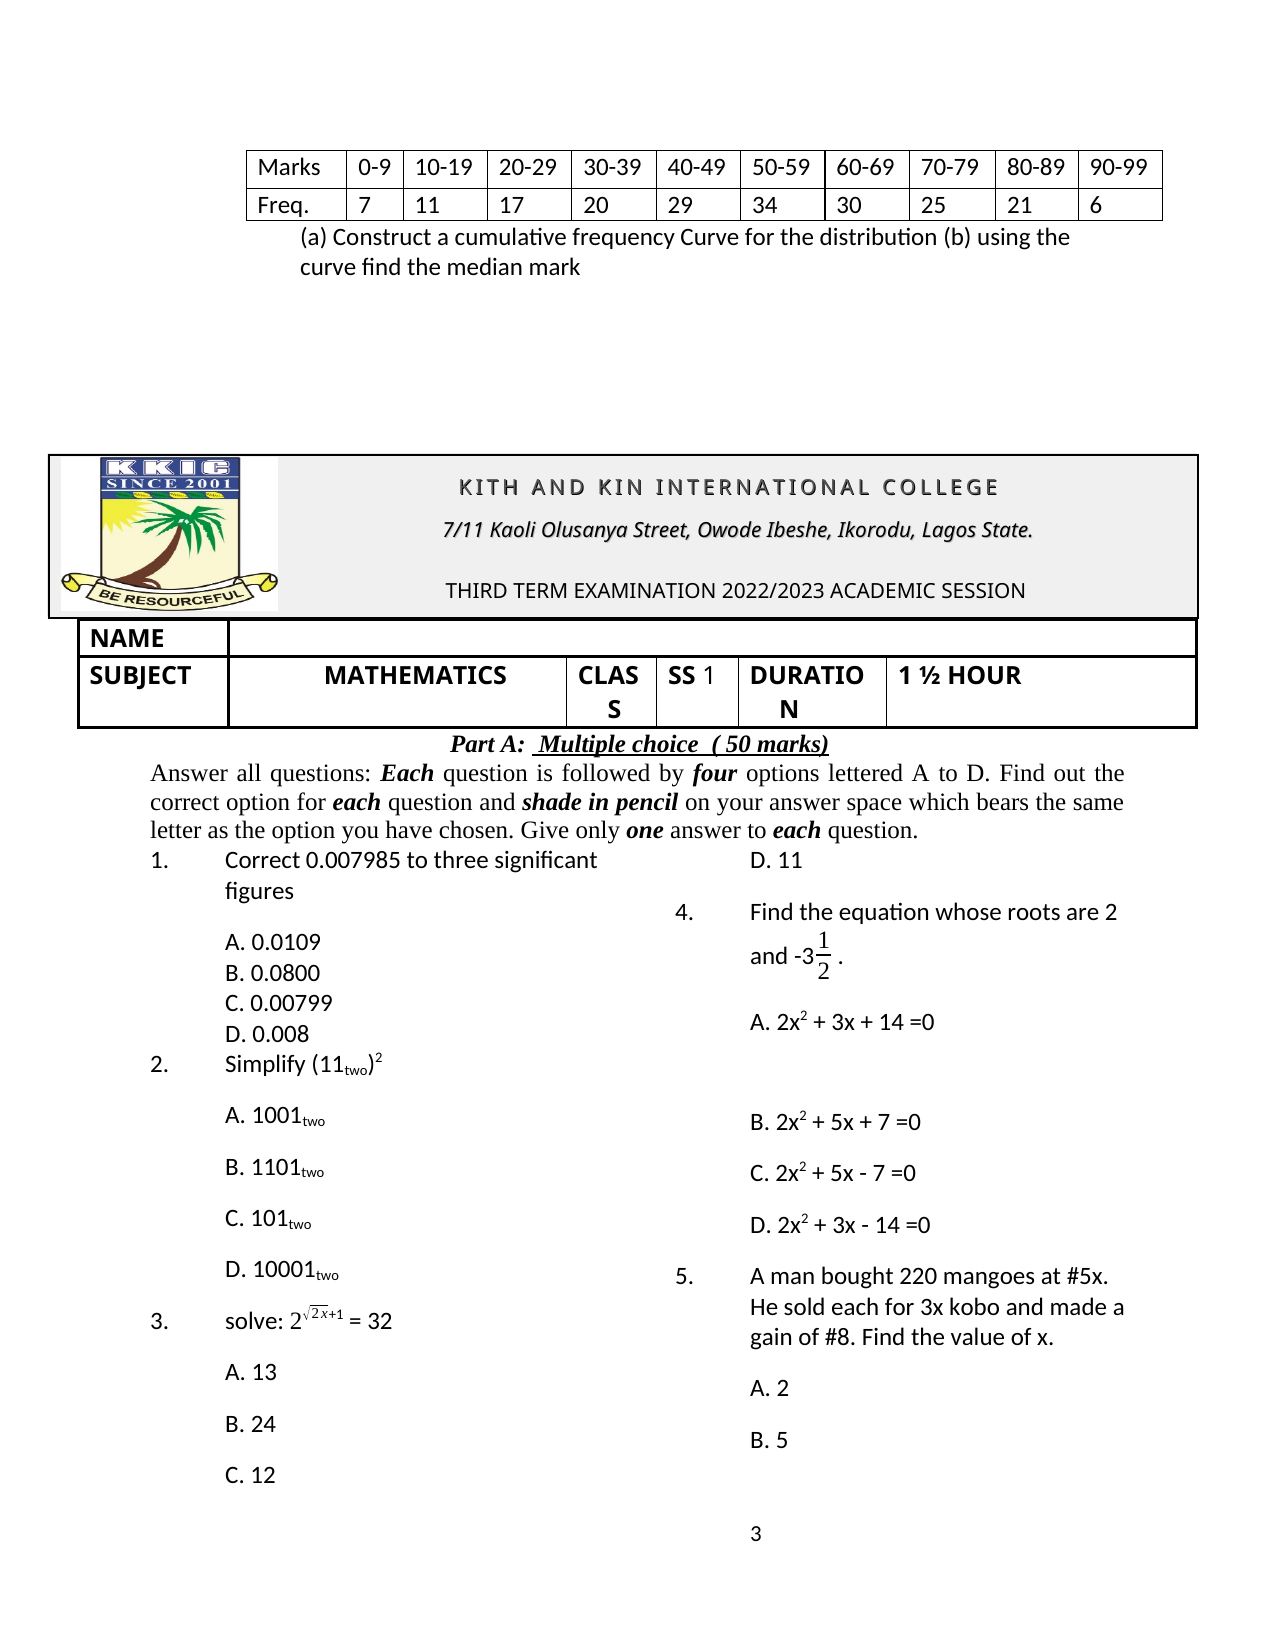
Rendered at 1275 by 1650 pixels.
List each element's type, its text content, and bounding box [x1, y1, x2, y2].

table_header 20-29 [488, 151, 571, 188]
text B. 0.0800 [150, 957, 600, 987]
table_cell 30 [826, 189, 909, 220]
text C. 12 [150, 1459, 600, 1490]
table_cell 21 [996, 189, 1078, 220]
table_header 80-89 [996, 151, 1078, 188]
text A. 0.0109 [150, 926, 600, 957]
table_cell 7 [347, 189, 403, 220]
table_header 40-49 [657, 151, 740, 188]
table_header [230, 621, 1195, 655]
text A. 1001two [150, 1099, 600, 1130]
text B. 1101two [150, 1151, 600, 1181]
table_header 70-79 [910, 151, 995, 188]
table_header Marks [247, 151, 346, 188]
table_cell DURATION [739, 658, 886, 726]
table_cell 11 [404, 189, 487, 220]
table_header 50-59 [741, 151, 824, 188]
text C. 2x2 + 5x - 7 =0 [675, 1157, 1125, 1188]
text D. 11 [675, 844, 1125, 875]
table_cell MATHEMATICS [230, 658, 566, 726]
text 2. Simplify (11two)2 [150, 1048, 600, 1079]
text 4. Find the equation whose roots are 2 and -3 . [675, 896, 1125, 985]
text A. 13 [150, 1357, 600, 1387]
text C. 0.00799 [150, 987, 600, 1018]
table_cell 1 ½ HOUR [887, 658, 1195, 726]
text D. 10001two [150, 1254, 600, 1284]
table_cell CLASS [567, 658, 656, 726]
text B. 2x2 + 5x + 7 =0 [675, 1106, 1125, 1137]
table_cell 17 [488, 189, 571, 220]
table_header 90-99 [1079, 151, 1162, 188]
table_cell SUBJECT [80, 658, 227, 726]
table_cell SS 1 [657, 658, 738, 726]
text 3. solve: +1 = 32 [150, 1305, 600, 1336]
text (a) Construct a cumulative frequency Curve for the distribution (b) using the curve find the median mark [300, 221, 1125, 282]
text C. 101two [150, 1202, 600, 1233]
text Part A: Multiple choice ( 50 marks) [150, 729, 1125, 758]
table_cell 29 [657, 189, 740, 220]
text 1. Correct 0.007985 to three significant figures [150, 844, 600, 905]
table_cell 6 [1079, 189, 1162, 220]
text D. 2x2 + 3x - 14 =0 [675, 1209, 1125, 1239]
picture [61, 457, 278, 611]
table_header 10-19 [404, 151, 487, 188]
table_header 0-9 [347, 151, 403, 188]
text 5. A man bought 220 mangoes at #5x. He sold each for 3x kobo and made a gain of #8. Find the value of x. [675, 1260, 1125, 1352]
table_header NAME [80, 621, 227, 655]
table_cell 25 [910, 189, 995, 220]
text A. 2x2 + 3x + 14 =0 [675, 1006, 1125, 1036]
text B. 5 [675, 1424, 1125, 1454]
table_header 60-69 [826, 151, 909, 188]
table_cell 34 [741, 189, 824, 220]
table_cell 20 [572, 189, 656, 220]
table_header 30-39 [572, 151, 656, 188]
table_cell Freq. [247, 189, 346, 220]
text D. 0.008 [150, 1018, 600, 1048]
text A. 2 [675, 1373, 1125, 1403]
text Answer all questions: Each question is followed by four options lettered A to D. Find out the correct option for each question and shade in pencil on your answer space which bears the same letter as the option you have chosen. Give only one answer to each question. [150, 758, 1125, 844]
text B. 24 [150, 1408, 600, 1438]
